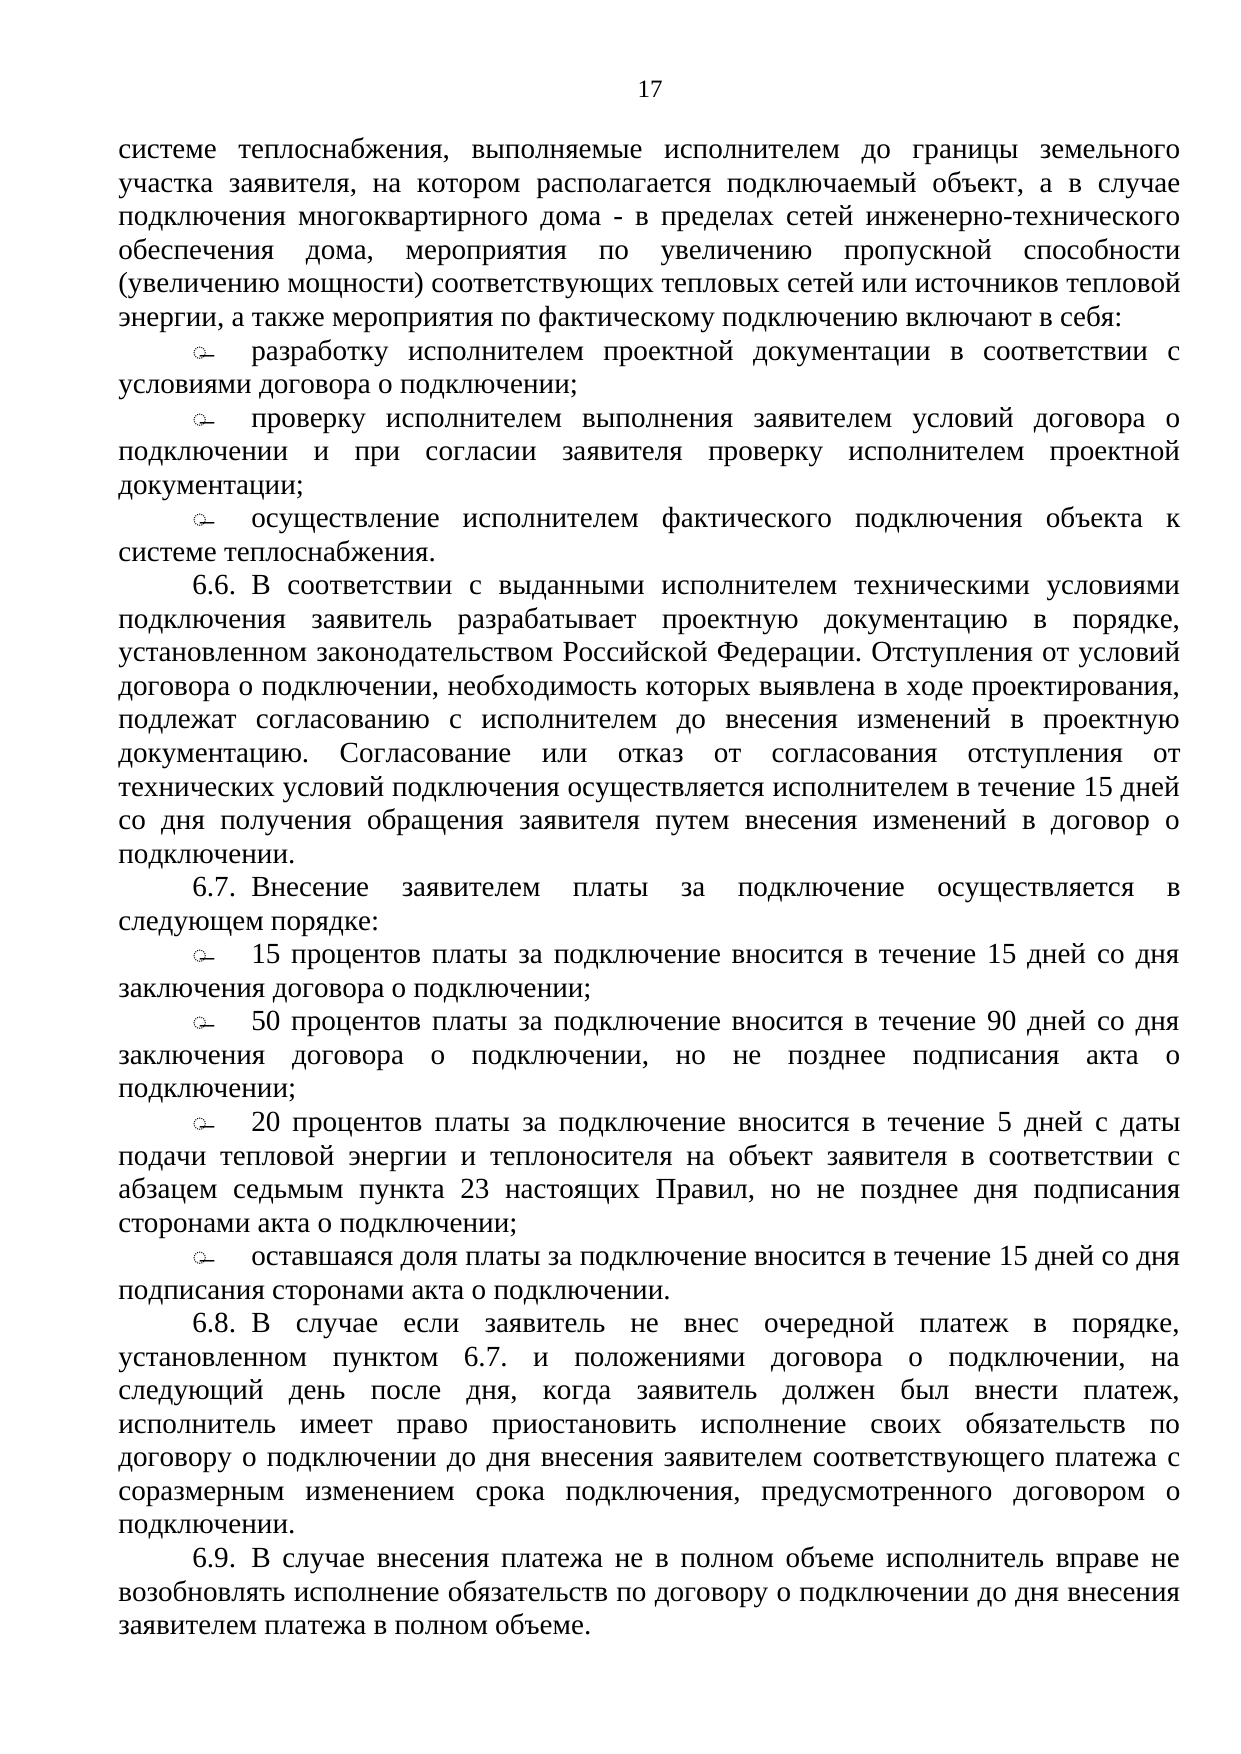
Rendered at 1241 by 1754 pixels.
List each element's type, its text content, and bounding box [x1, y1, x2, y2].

list проверку исполнителем выполнения заявителем условий договора о подключении и при согласии заявителя проверку исполнителем проектной документации; [118, 400, 1181, 500]
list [118, 131, 1181, 333]
list оставшаяся доля платы за подключение вносится в течение 15 дней со дня подписания сторонами акта о подключении. [118, 1238, 1181, 1305]
list 20 процентов платы за подключение вносится в течение 5 дней с даты подачи тепловой энергии и теплоносителя на объект заявителя в соответствии с абзацем седьмым пункта 23 настоящих Правил, но не позднее дня подписания сторонами акта о подключении; [118, 1104, 1181, 1238]
list В случае если заявитель не внес очередной платеж в порядке, установленном пунктом 6.7. и положениями договора о подключении, на следующий день после дня, когда заявитель должен был внести платеж, исполнитель имеет право приостановить исполнение своих обязательств по договору о подключении до дня внесения заявителем соответствующего платежа с соразмерным изменением срока подключения, предусмотренного договором о подключении. [118, 1305, 1181, 1540]
list Внесение заявителем платы за подключение осуществляется в следующем порядке: [118, 869, 1181, 936]
list В случае внесения платежа не в полном объеме исполнитель вправе не возобновлять исполнение обязательств по договору о подключении до дня внесения заявителем платежа в полном объеме. [118, 1540, 1181, 1641]
list разработку исполнителем проектной документации в соответствии с условиями договора о подключении; [118, 333, 1181, 400]
list В соответствии с выданными исполнителем техническими условиями подключения заявитель разрабатывает проектную документацию в порядке, установленном законодательством Российской Федерации. Отступления от условий договора о подключении, необходимость которых выявлена в ходе проектирования, подлежат согласованию с исполнителем до внесения изменений в проектную документацию. Согласование или отказ от согласования отступления от технических условий подключения осуществляется исполнителем в течение 15 дней со дня получения обращения заявителя путем внесения изменений в договор о подключении. [118, 567, 1181, 869]
list осуществление исполнителем фактического подключения объекта к системе теплоснабжения. [118, 500, 1181, 567]
list 50 процентов платы за подключение вносится в течение 90 дней со дня заключения договора о подключении, но не позднее подписания акта о подключении; [118, 1003, 1181, 1104]
list 15 процентов платы за подключение вносится в течение 15 дней со дня заключения договора о подключении; [118, 936, 1181, 1003]
